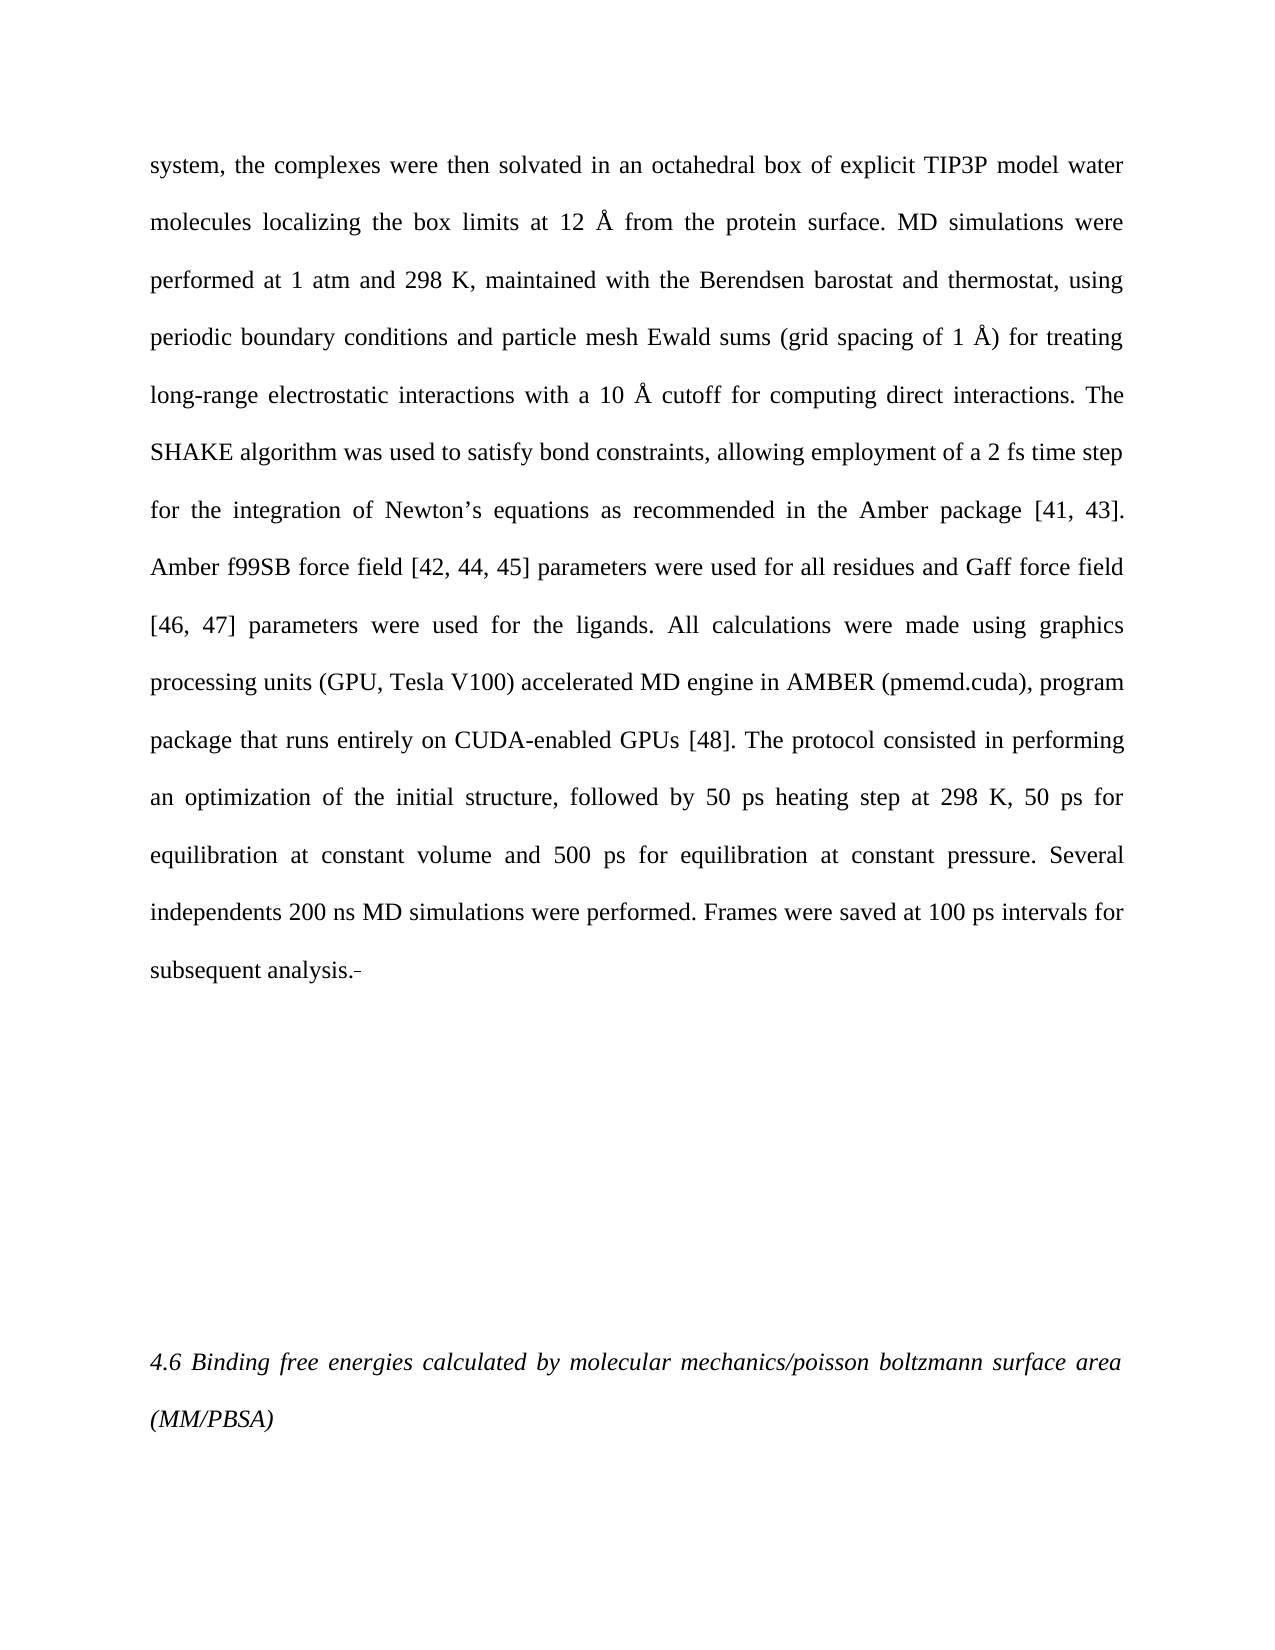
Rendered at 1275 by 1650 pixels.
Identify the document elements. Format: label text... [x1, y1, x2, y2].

text 4.6 Binding free energies calculated by molecular mechanics/poisson boltzmann surface area (MM/PBSA) [150, 1347, 1125, 1433]
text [150, 150, 1125, 984]
